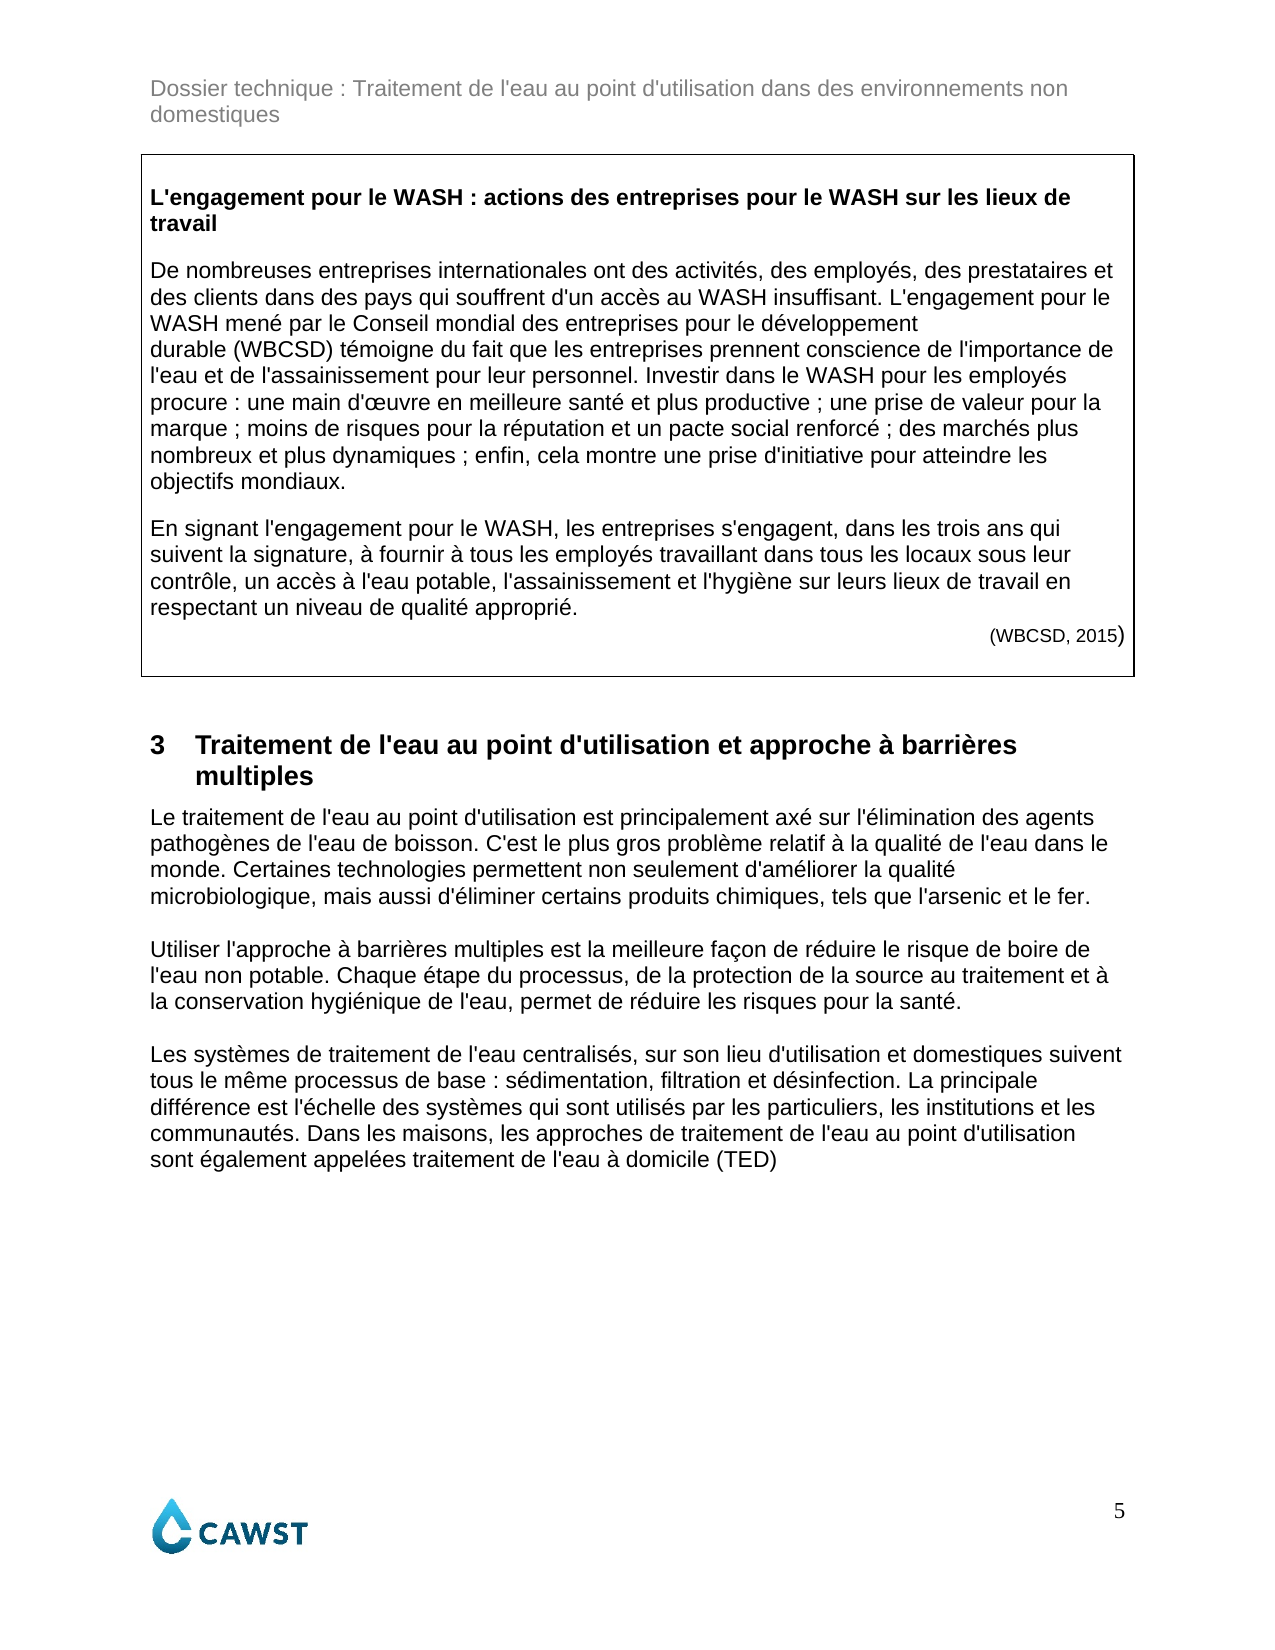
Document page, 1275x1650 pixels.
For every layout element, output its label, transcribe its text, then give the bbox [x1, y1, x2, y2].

text L'engagement pour le WASH : actions des entreprises pour le WASH sur les lieux de travail [150, 183, 1125, 236]
picture [150, 1497, 309, 1555]
subtitle Traitement de l'eau au point d'utilisation et approche à barrières multiples [150, 729, 1125, 791]
text En signant l'engagement pour le WASH, les entreprises s'engagent, dans les trois ans qui suivent la signature, à fournir à tous les employés travaillant dans tous les locaux sous leur contrôle, un accès à l'eau potable, l'assainissement et l'hygiène sur leurs lieux de travail en respectant un niveau de qualité approprié. [142, 512, 1133, 621]
text Utiliser l'approche à barrières multiples est la meilleure façon de réduire le risque de boire de l'eau non potable. Chaque étape du processus, de la protection de la source au traitement et à la conservation hygiénique de l'eau, permet de réduire les risques pour la santé. [150, 936, 1125, 1014]
text Le traitement de l'eau au point d'utilisation est principalement axé sur l'élimination des agents pathogènes de l'eau de boisson. C'est le plus gros problème relatif à la qualité de l'eau dans le monde. Certaines technologies permettent non seulement d'améliorer la qualité microbiologique, mais aussi d'éliminer certains produits chimiques, tels que l'arsenic et le fer. [150, 804, 1125, 909]
text (WBCSD, 2015) [150, 621, 1125, 647]
text De nombreuses entreprises internationales ont des activités, des employés, des prestataires et des clients dans des pays qui souffrent d'un accès au WASH insuffisant. L'engagement pour le WASH mené par le Conseil mondial des entreprises pour le développement durable (WBCSD) témoigne du fait que les entreprises prennent conscience de l'importance de l'eau et de l'assainissement pour leur personnel. Investir dans le WASH pour les employés procure : une main d'œuvre en meilleure santé et plus productive ; une prise de valeur pour la marque ; moins de risques pour la réputation et un pacte social renforcé ; des marchés plus nombreux et plus dynamiques ; enfin, cela montre une prise d'initiative pour atteindre les objectifs mondiaux. [142, 254, 1133, 494]
text Les systèmes de traitement de l'eau centralisés, sur son lieu d'utilisation et domestiques suivent tous le même processus de base : sédimentation, filtration et désinfection. La principale différence est l'échelle des systèmes qui sont utilisés par les particuliers, les institutions et les communautés. Dans les maisons, les approches de traitement de l'eau au point d'utilisation sont également appelées traitement de l'eau à domicile (TED) [150, 1041, 1125, 1173]
